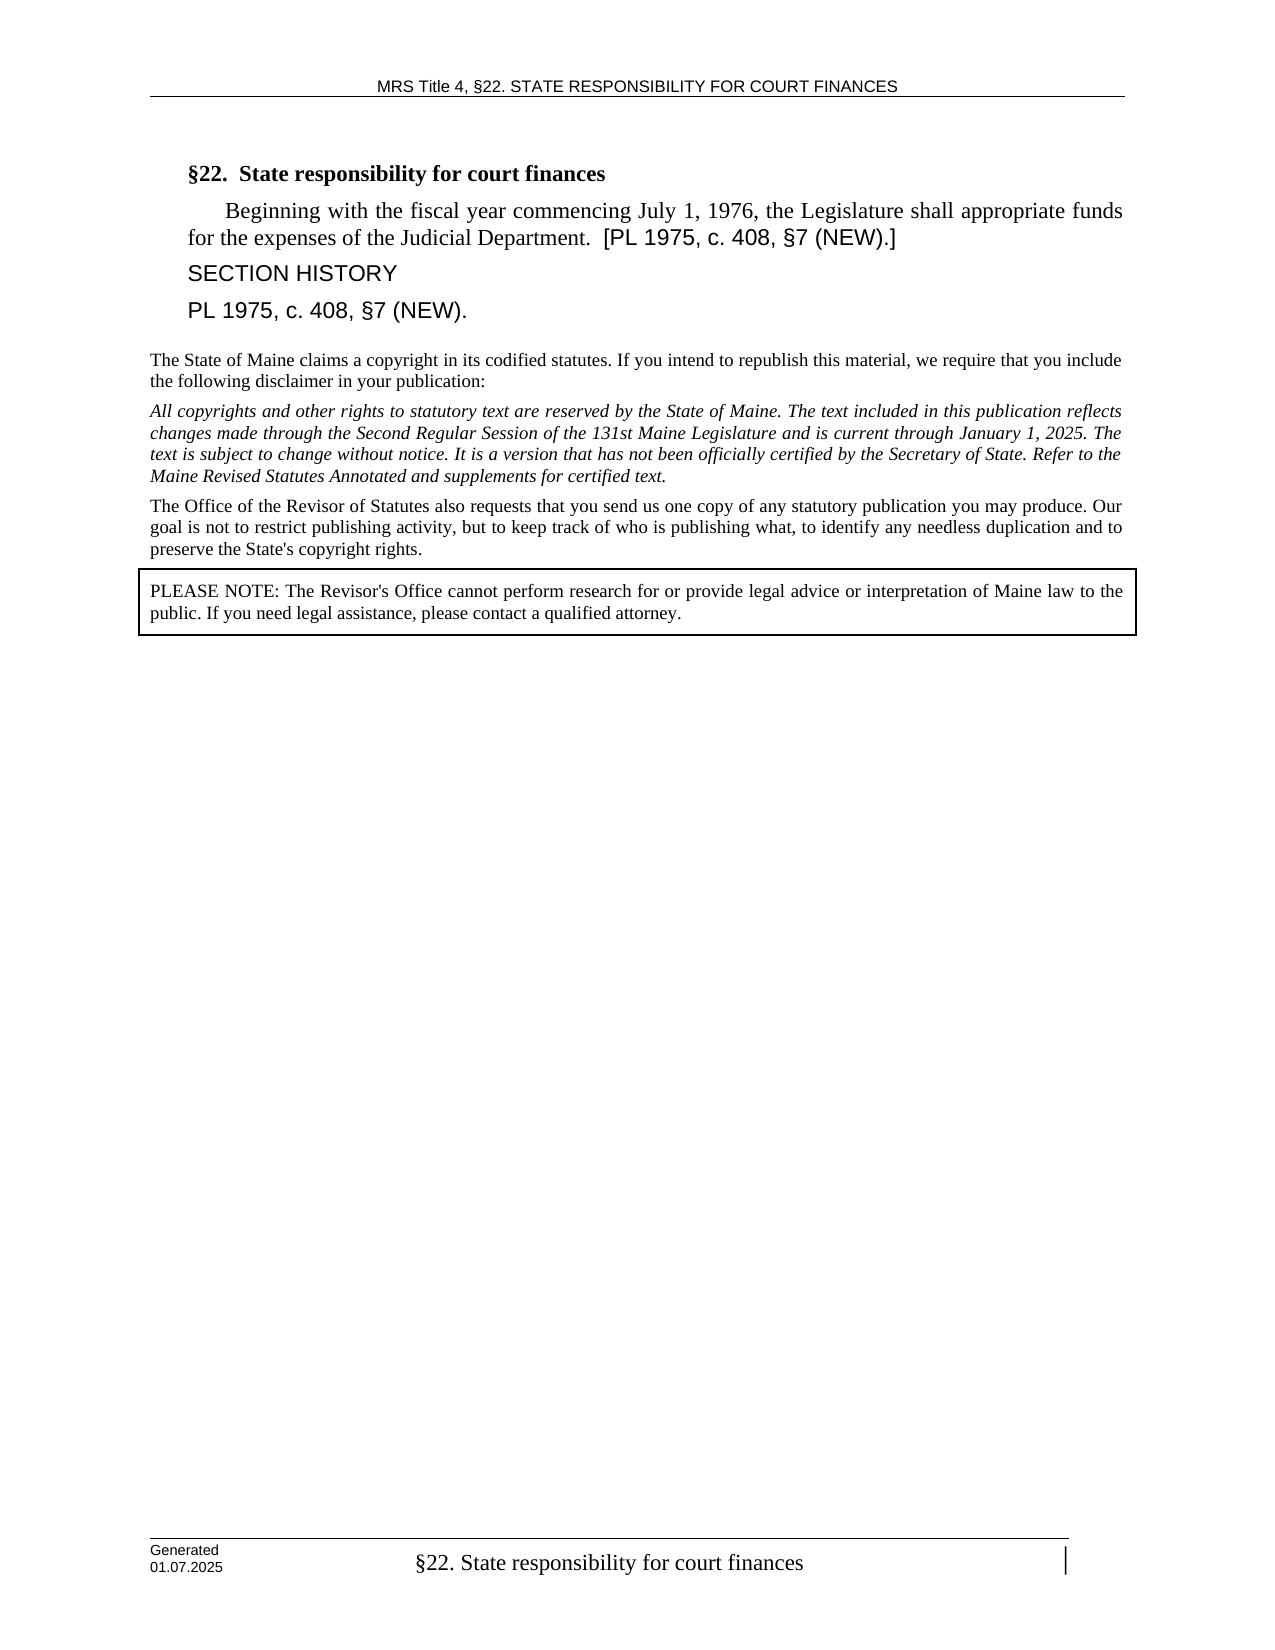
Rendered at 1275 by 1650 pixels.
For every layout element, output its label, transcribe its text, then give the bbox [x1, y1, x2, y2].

text Beginning with the fiscal year commencing July 1, 1976, the Legislature shall appropriate funds for the expenses of the Judicial Department. [PL 1975, c. 408, §7 (NEW).] [187, 197, 1125, 250]
text SECTION HISTORY [187, 260, 1125, 287]
text The Office of the Revisor of Statutes also requests that you send us one copy of any statutory publication you may produce. Our goal is not to restrict publishing activity, but to keep track of who is publishing what, to identify any needless duplication and to preserve the State's copyright rights. [150, 494, 1125, 559]
text All copyrights and other rights to statutory text are reserved by the State of Maine. The text included in this publication reflects changes made through the Second Regular Session of the 131st Maine Legislature and is current through January 1, 2025 . The text is subject to change without notice. It is a version that has not been officially certified by the Secretary of State. Refer to the Maine Revised Statutes Annotated and supplements for certified text. [150, 400, 1125, 486]
text PL 1975, c. 408, §7 (NEW). [187, 297, 1125, 323]
text PLEASE NOTE: The Revisor's Office cannot perform research for or provide legal advice or interpretation of Maine law to the public. If you need legal assistance, please contact a qualified attorney. [140, 570, 1135, 634]
text §22. State responsibility for court finances [187, 160, 1125, 187]
text The State of Maine claims a copyright in its codified statutes. If you intend to republish this material, we require that you include the following disclaimer in your publication: [150, 348, 1125, 392]
